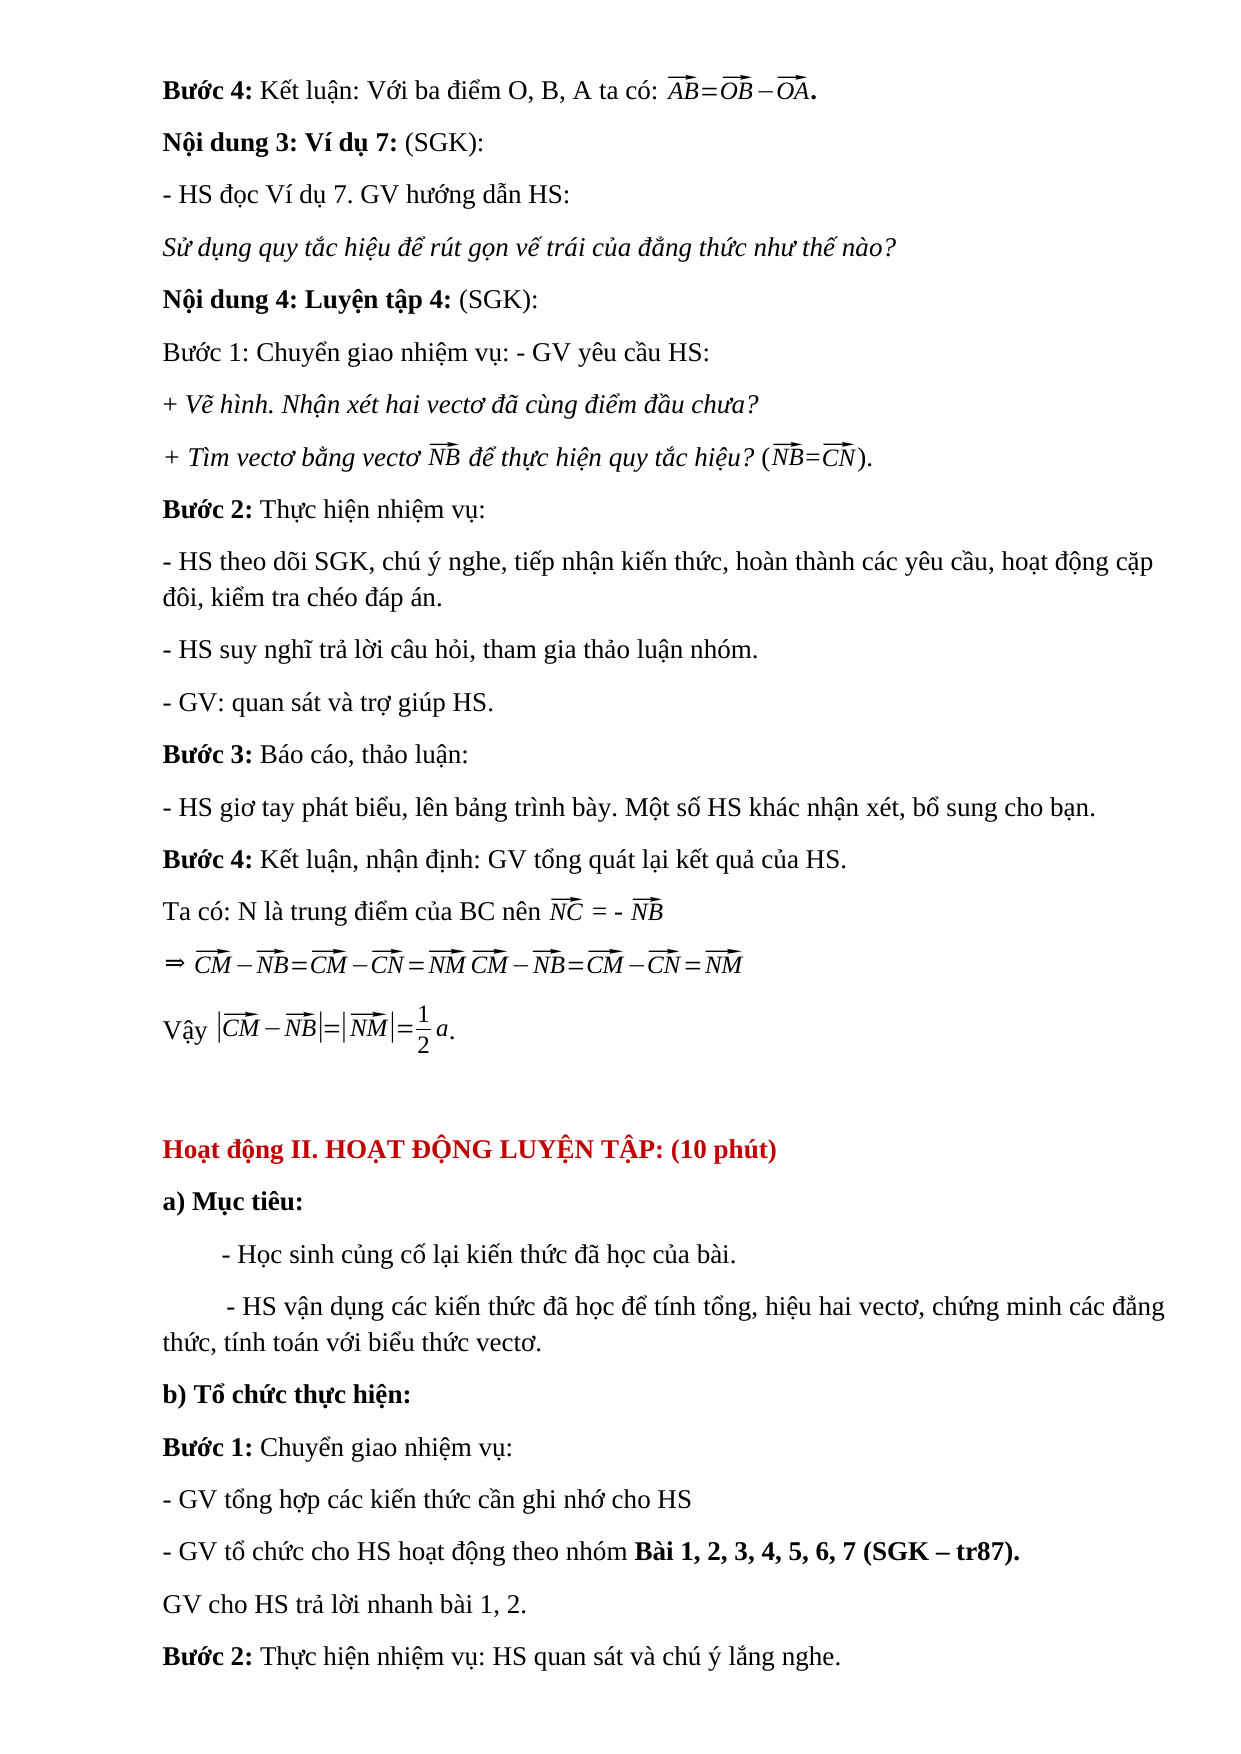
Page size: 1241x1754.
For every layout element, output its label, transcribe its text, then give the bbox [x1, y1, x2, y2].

text - HS theo dõi SGK, chú ý nghe, tiếp nhận kiến thức, hoàn thành các yêu cầu, hoạt động cặp đôi, kiểm tra chéo đáp án. [162, 545, 1166, 612]
text + Tìm vectơ bằng vectơ để thực hiện quy tắc hiệu? (=). [162, 441, 1166, 472]
text a) Mục tiêu: [162, 1185, 1166, 1216]
text Bước 2: Thực hiện nhiệm vụ: HS quan sát và chú ý lắng nghe. [162, 1640, 1166, 1671]
text Bước 4: Kết luận: Với ba điểm O, B, A ta có: . [162, 74, 1166, 105]
text - GV tổng hợp các kiến thức cần ghi nhớ cho HS [162, 1483, 1166, 1514]
text Bước 2: Thực hiện nhiệm vụ: [162, 493, 1166, 524]
text + Vẽ hình. Nhận xét hai vectơ đã cùng điểm đầu chưa? [162, 388, 1166, 419]
text Bước 4: Kết luận, nhận định: GV tổng quát lại kết quả của HS. [162, 843, 1166, 874]
text - HS giơ tay phát biểu, lên bảng trình bày. Một số HS khác nhận xét, bổ sung cho bạn. [162, 791, 1166, 822]
text - Học sinh củng cố lại kiến thức đã học của bài. [162, 1238, 1166, 1269]
text Nội dung 4: Luyện tập 4: (SGK): [162, 283, 1166, 314]
text Sử dụng quy tắc hiệu để rút gọn vế trái của đẳng thức như thế nào? [162, 231, 1166, 262]
text Bước 1: Chuyển giao nhiệm vụ: - GV yêu cầu HS: [162, 336, 1166, 367]
text Bước 1: Chuyển giao nhiệm vụ: [162, 1431, 1166, 1462]
text - GV: quan sát và trợ giúp HS. [162, 686, 1166, 717]
text - HS vận dụng các kiến thức đã học để tính tổng, hiệu hai vectơ, chứng minh các đẳng thức, tính toán với biểu thức vectơ. [162, 1290, 1166, 1357]
text GV cho HS trả lời nhanh bài 1, 2. [162, 1588, 1166, 1619]
text Nội dung 3: Ví dụ 7: (SGK): [162, 126, 1166, 157]
text - HS đọc Ví dụ 7. GV hướng dẫn HS: [162, 179, 1166, 210]
text Ta có: N là trung điểm của BC nên = - [162, 896, 1166, 927]
text Bước 3: Báo cáo, thảo luận: [162, 738, 1166, 769]
text Hoạt động II. HOẠT ĐỘNG LUYỆN TẬP: (10 phút) [162, 1133, 1166, 1164]
text - HS suy nghĩ trả lời câu hỏi, tham gia thảo luận nhóm. [162, 633, 1166, 665]
text Vậy . [162, 1000, 1166, 1059]
text b) Tổ chức thực hiện: [162, 1378, 1166, 1409]
text - GV tổ chức cho HS hoạt động theo nhóm Bài 1, 2, 3, 4, 5, 6, 7 (SGK – tr87). [162, 1535, 1166, 1567]
